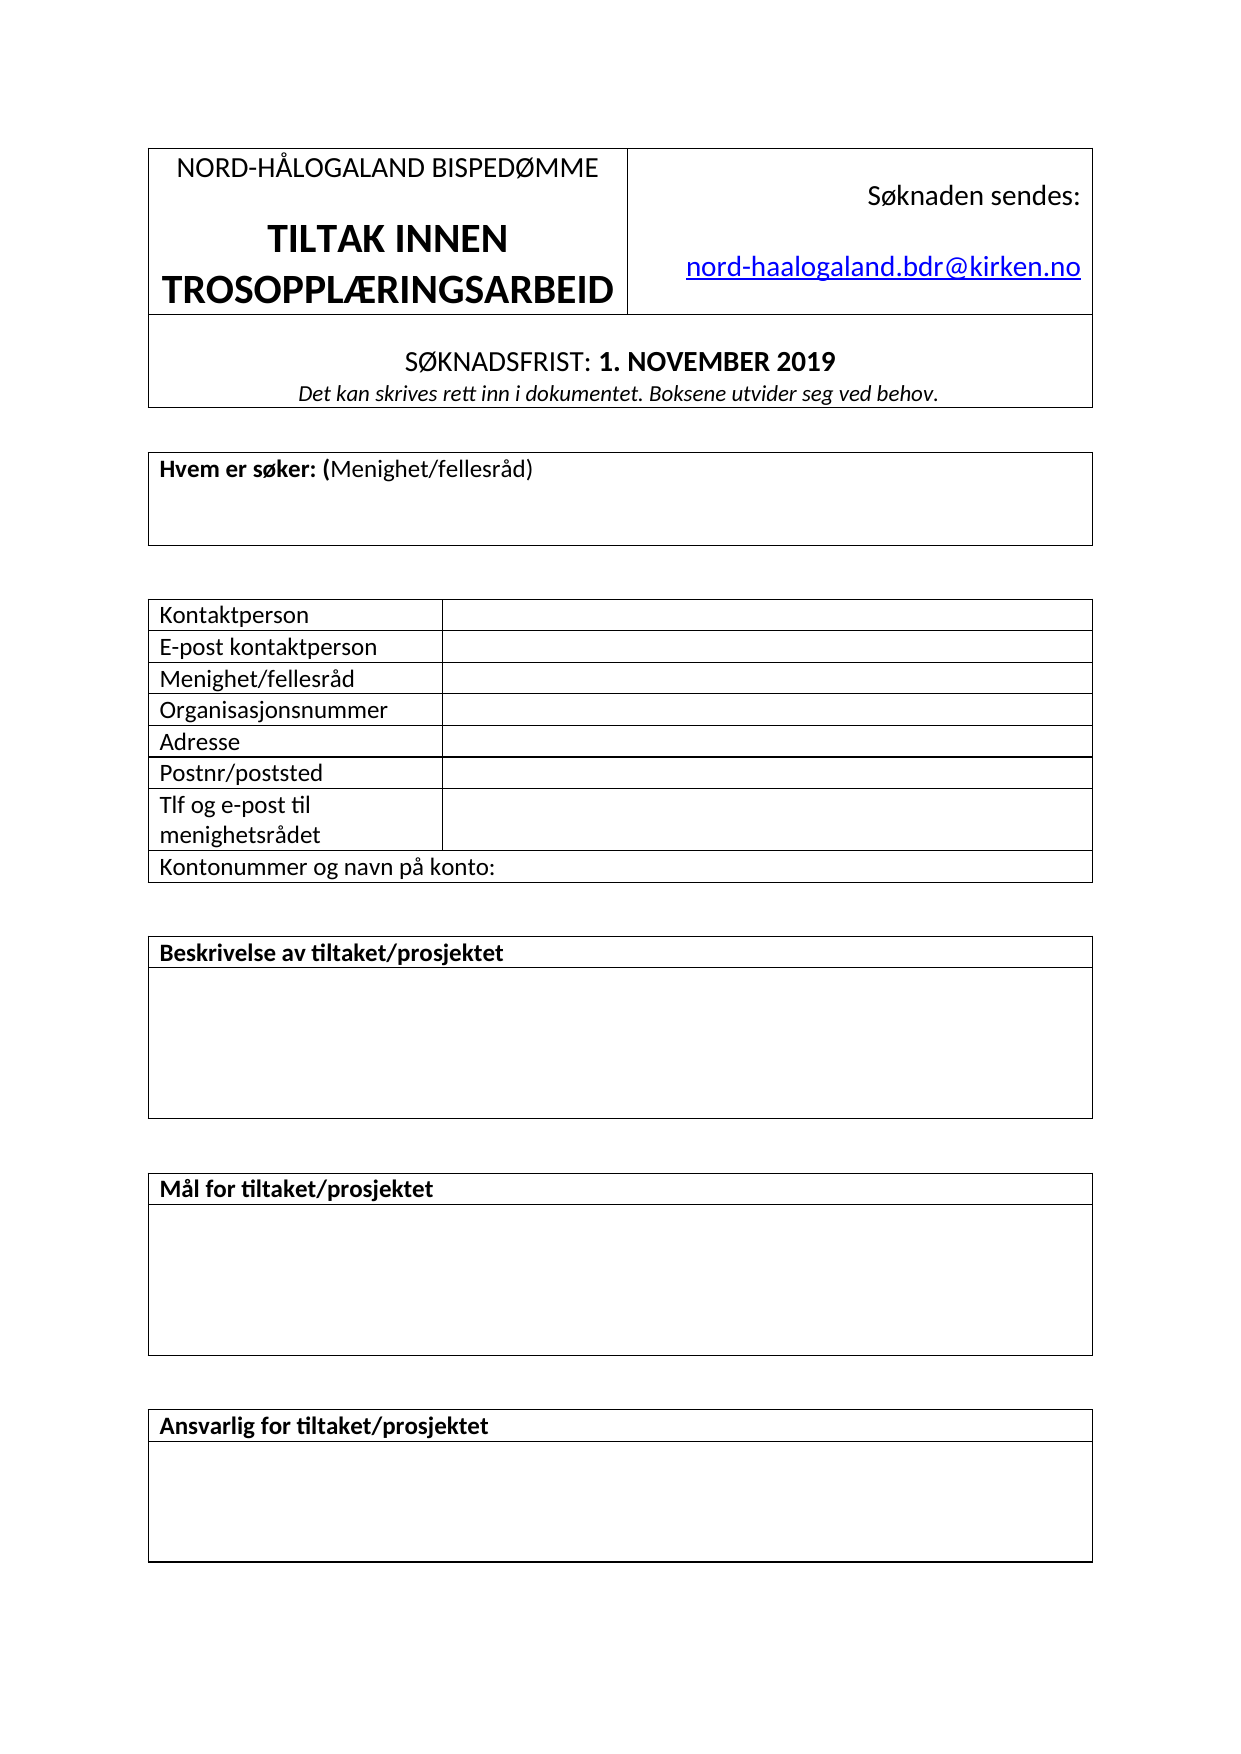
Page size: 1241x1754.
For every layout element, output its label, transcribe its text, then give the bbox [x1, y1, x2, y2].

table_header [443, 600, 1092, 630]
table_cell Postnr/poststed [149, 758, 442, 788]
table_cell [149, 1205, 1092, 1355]
table_header Søknaden sendes: nord-haalogaland.bdr@kirken.no [628, 149, 1092, 314]
table_cell Kontonummer og navn på konto: [149, 851, 1092, 882]
table_header Ansvarlig for tiltaket/prosjektet [149, 1410, 1092, 1441]
table_cell [443, 631, 1092, 662]
table_cell [443, 758, 1092, 788]
table_cell Adresse [149, 726, 442, 756]
table_cell [443, 694, 1092, 725]
table_header Beskrivelse av tiltaket/prosjektet [149, 937, 1092, 967]
table_cell [443, 789, 1092, 850]
table_header NORD-HÅLOGALAND BISPEDØMME TILTAK INNEN TROSOPPLÆRINGSARBEID [149, 149, 627, 314]
table_cell Menighet/fellesråd [149, 663, 442, 693]
table_cell [149, 968, 1092, 1118]
table_cell [443, 726, 1092, 756]
table_cell SØKNADSFRIST: 1. NOVEMBER 2019 Det kan skrives rett inn i dokumentet. Boksene utvider seg ved behov. [149, 315, 1092, 407]
table_header Mål for tiltaket/prosjektet [149, 1174, 1092, 1204]
table_header Kontaktperson [149, 600, 442, 630]
table_cell [149, 1442, 1092, 1561]
table_cell [443, 663, 1092, 693]
table_cell Tlf og e-post til menighetsrådet [149, 789, 442, 850]
table_cell Organisasjonsnummer [149, 694, 442, 725]
table_cell E-post kontaktperson [149, 631, 442, 662]
table_header Hvem er søker: (Menighet/fellesråd) [149, 453, 1092, 544]
